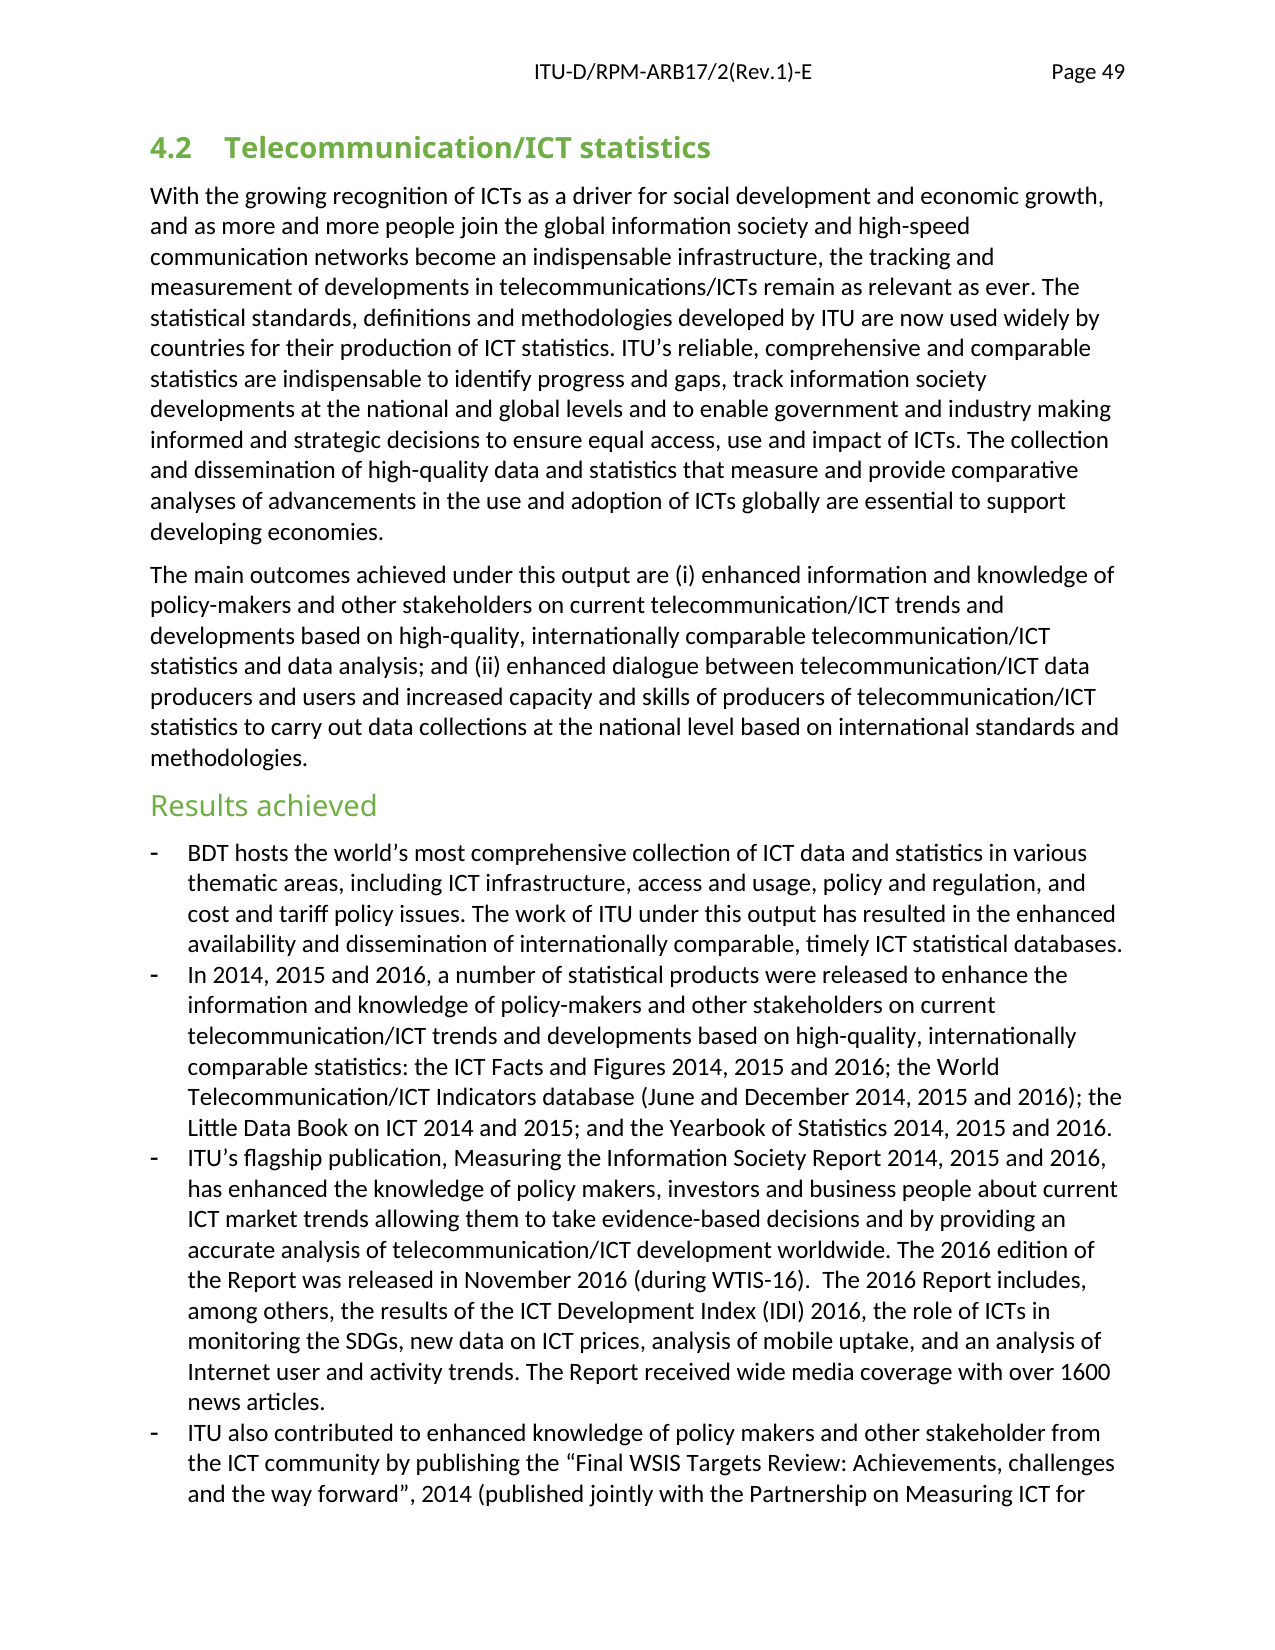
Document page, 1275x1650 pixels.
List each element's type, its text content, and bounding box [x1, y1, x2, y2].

subtitle Telecommunication/ICT statistics [150, 128, 1125, 167]
text With the growing recognition of ICTs as a driver for social development and economic growth, and as more and more people join the global information society and high-speed communication networks become an indispensable infrastructure, the tracking and measurement of developments in telecommunications/ICTs remain as relevant as ever. The statistical standards, definitions and methodologies developed by ITU are now used widely by countries for their production of ICT statistics. ITU’s reliable, comprehensive and comparable statistics are indispensable to identify progress and gaps, track information society developments at the national and global levels and to enable government and industry making informed and strategic decisions to ensure equal access, use and impact of ICTs. The collection and dissemination of high-quality data and statistics that measure and provide comparative analyses of advancements in the use and adoption of ICTs globally are essential to support developing economies. [150, 180, 1125, 546]
list ITU’s flagship publication, Measuring the Information Society Report 2014, 2015 and 2016, has enhanced the knowledge of policy makers, investors and business people about current ICT market trends allowing them to take evidence-based decisions and by providing an accurate analysis of telecommunication/ICT development worldwide. The 2016 edition of the Report was released in November 2016 (during WTIS-16). The 2016 Report includes, among others, the results of the ICT Development Index (IDI) 2016, the role of ICTs in monitoring the SDGs, new data on ICT prices, analysis of mobile uptake, and an analysis of Internet user and activity trends. The Report received wide media coverage with over 1600 news articles. [150, 1142, 1125, 1417]
subtitle Results achieved [150, 785, 1125, 824]
text The main outcomes achieved under this output are (i) enhanced information and knowledge of policy-makers and other stakeholders on current telecommunication/ICT trends and developments based on high-quality, internationally comparable telecommunication/ICT statistics and data analysis; and (ii) enhanced dialogue between telecommunication/ICT data producers and users and increased capacity and skills of producers of telecommunication/ICT statistics to carry out data collections at the national level based on international standards and methodologies. [150, 559, 1125, 772]
list BDT hosts the world’s most comprehensive collection of ICT data and statistics in various thematic areas, including ICT infrastructure, access and usage, policy and regulation, and cost and tariff policy issues. The work of ITU under this output has resulted in the enhanced availability and dissemination of internationally comparable, timely ICT statistical databases. [150, 837, 1125, 959]
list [150, 1417, 1125, 1508]
list In 2014, 2015 and 2016, a number of statistical products were released to enhance the information and knowledge of policy-makers and other stakeholders on current telecommunication/ICT trends and developments based on high-quality, internationally comparable statistics: the ICT Facts and Figures 2014, 2015 and 2016; the World Telecommunication/ICT Indicators database (June and December 2014, 2015 and 2016); the Little Data Book on ICT 2014 and 2015; and the Yearbook of Statistics 2014, 2015 and 2016. [150, 959, 1125, 1142]
